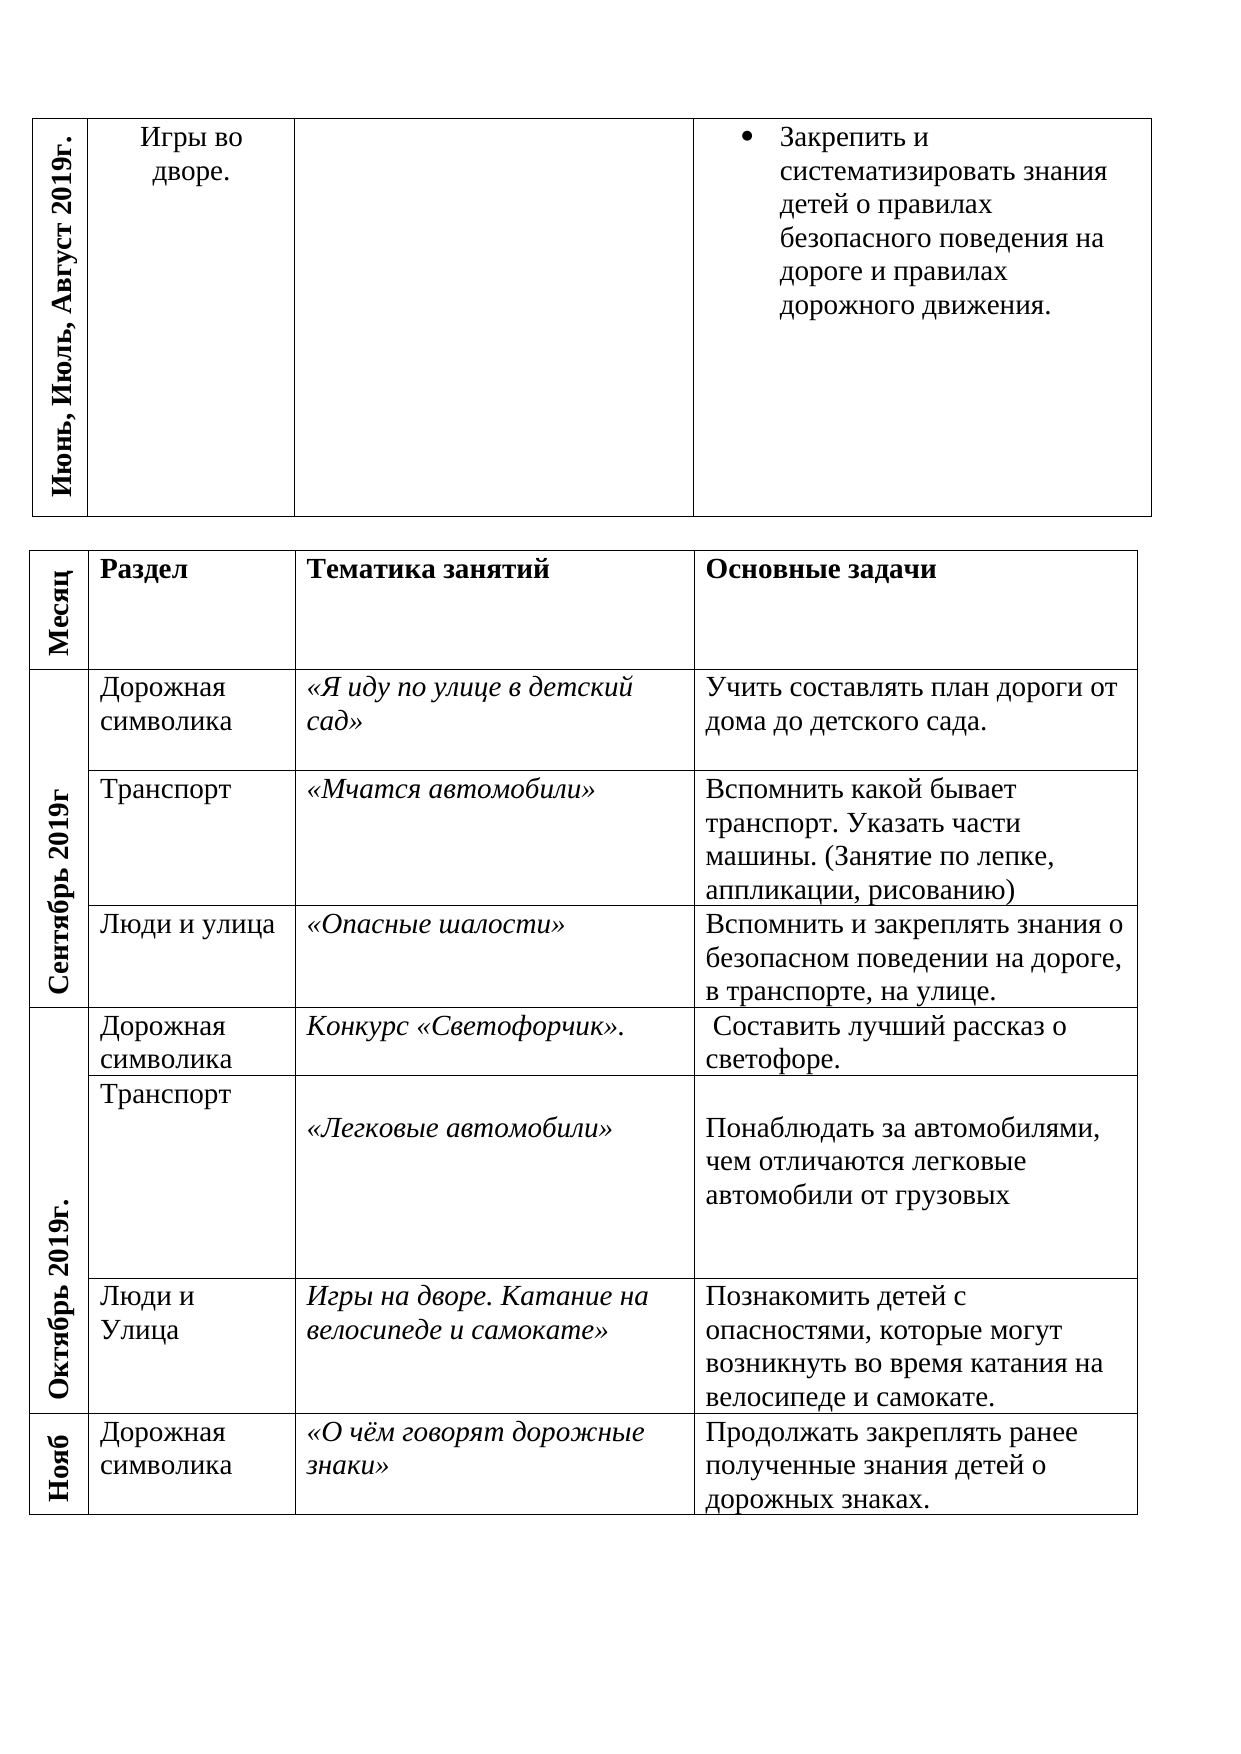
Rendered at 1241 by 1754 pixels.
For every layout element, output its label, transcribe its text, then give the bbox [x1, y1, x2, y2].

table_cell Дорожная символика [89, 1008, 295, 1075]
table_cell Октябрь 2019г. [30, 1008, 88, 1413]
table_cell Продолжать закреплять ранее полученные знания детей о дорожных знаках. [695, 1414, 1137, 1514]
table_header Тематика занятий [296, 551, 694, 668]
table_cell Транспорт [89, 1076, 295, 1277]
table_cell Составить лучший рассказ о светофоре. [695, 1008, 1137, 1075]
table_cell «Я иду по улице в детский сад» [296, 670, 694, 770]
table_cell Ноябрь 2019г [30, 1414, 88, 1514]
table_cell Дорожная символика [89, 1414, 295, 1514]
table_cell Закрепить и систематизировать знания детей о правилах безопасного поведения на дороге и правилах дорожного движения. [694, 119, 1151, 516]
table_header Месяц [30, 551, 88, 668]
table_cell Люди и Улица [89, 1279, 295, 1413]
table_cell Познакомить детей с опасностями, которые могут возникнуть во время катания на велосипеде и самокате. [695, 1279, 1137, 1413]
table_cell Дорожная символика [89, 670, 295, 770]
table_cell «Легковые автомобили» [296, 1076, 694, 1277]
table_cell «Мчатся автомобили» [296, 771, 694, 905]
table_header Основные задачи [695, 551, 1137, 668]
table_cell Июнь, Июль, Август 2019г. Июль Август [33, 119, 87, 516]
table_cell Учить составлять план дороги от дома до детского сада. [695, 670, 1137, 770]
table_cell «Опасные шалости» [296, 906, 694, 1007]
table_cell Игры во дворе. [88, 119, 294, 516]
table_cell [295, 119, 693, 516]
table_cell Вспомнить какой бывает транспорт. Указать части машины. (Занятие по лепке, аппликации, рисованию) [695, 771, 1137, 905]
table_cell Люди и улица [89, 906, 295, 1007]
table_cell Сентябрь 2019г [30, 670, 88, 1007]
table_cell Игры на дворе. Катание на велосипеде и самокате» [296, 1279, 694, 1413]
table_cell Конкурс «Светофорчик». [296, 1008, 694, 1075]
table_cell Транспорт [89, 771, 295, 905]
table_header Раздел [89, 551, 295, 668]
table_cell Понаблюдать за автомобилями, чем отличаются легковые автомобили от грузовых [695, 1076, 1137, 1277]
table_cell «О чём говорят дорожные знаки» [296, 1414, 694, 1514]
table_cell Вспомнить и закреплять знания о безопасном поведении на дороге, в транспорте, на улице. [695, 906, 1137, 1007]
